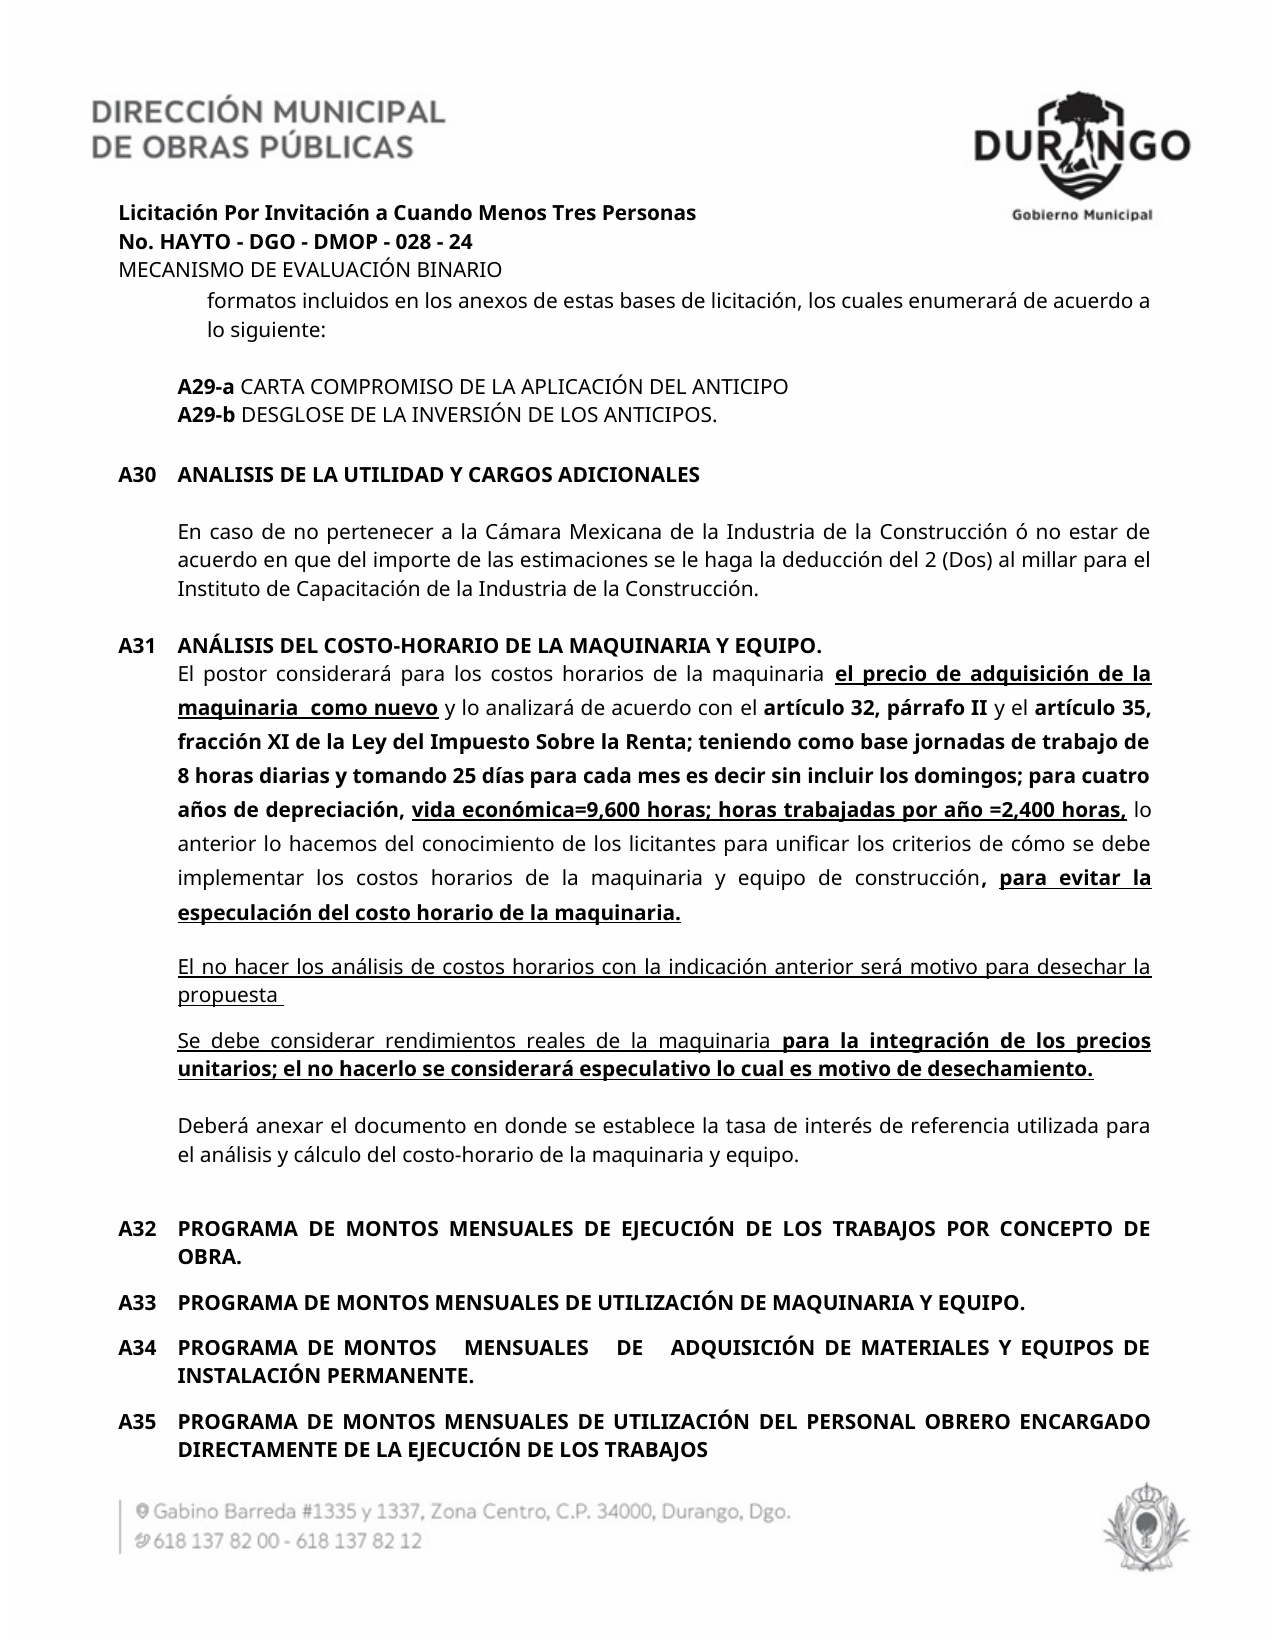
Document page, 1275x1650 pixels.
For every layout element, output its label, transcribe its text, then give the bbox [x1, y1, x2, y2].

text A32 PROGRAMA DE MONTOS MENSUALES DE EJECUCIÓN DE LOS TRABAJOS POR CONCEPTO DE OBRA. [118, 1214, 1152, 1271]
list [177, 287, 1152, 343]
text Deberá anexar el documento en donde se establece la tasa de interés de referencia utilizada para el análisis y cálculo del costo-horario de la maquinaria y equipo. [177, 1111, 1152, 1168]
text A29-a CARTA COMPROMISO DE LA APLICACIÓN DEL ANTICIPO [177, 372, 1152, 400]
text A31 ANÁLISIS DEL COSTO-HORARIO DE LA MAQUINARIA Y EQUIPO. [118, 631, 1152, 659]
text A30 ANALISIS DE LA UTILIDAD Y CARGOS ADICIONALES [118, 460, 1152, 488]
text A35 PROGRAMA DE MONTOS MENSUALES DE UTILIZACIÓN DEL PERSONAL OBRERO ENCARGADO DIRECTAMENTE DE LA EJECUCIÓN DE LOS TRABAJOS [118, 1407, 1152, 1464]
text El no hacer los análisis de costos horarios con la indicación anterior será motivo para desechar la propuesta [177, 952, 1152, 976]
text A34 PROGRAMA DE MONTOS MENSUALES DE ADQUISICIÓN DE MATERIALES Y EQUIPOS DE INSTALACIÓN PERMANENTE. [118, 1333, 1152, 1390]
text En caso de no pertenecer a la Cámara Mexicana de la Industria de la Construcción ó no estar de acuerdo en que del importe de las estimaciones se le haga la deducción del 2 (Dos) al millar para el Instituto de Capacitación de la Industria de la Construcción. [177, 517, 1152, 602]
text A29-b DESGLOSE DE LA INVERSIÓN DE LOS ANTICIPOS. [177, 400, 1152, 429]
text Se debe considerar rendimientos reales de la maquinaria para la integración de los precios unitarios; el no hacerlo se considerará especulativo lo cual es motivo de desechamiento. [177, 1026, 1152, 1083]
text A33 PROGRAMA DE MONTOS MENSUALES DE UTILIZACIÓN DE MAQUINARIA Y EQUIPO. [118, 1288, 1152, 1316]
picture [7, 5, 1269, 1635]
text El no hacer los análisis de costos horarios con la indicación anterior será motivo para desechar la propuesta [177, 977, 1152, 1009]
text El postor considerará para los costos horarios de la maquinaria el precio de adquisición de la maquinaria como nuevo y lo analizará de acuerdo con el artículo 32, párrafo II y el artículo 35, fracción XI de la Ley del Impuesto Sobre la Renta; teniendo como base jornadas de trabajo de 8 horas diarias y tomando 25 días para cada mes es decir sin incluir los domingos; para cuatro años de depreciación, vida económica=9,600 horas; horas trabajadas por año =2,400 horas, lo anterior lo hacemos del conocimiento de los licitantes para unificar los criterios de cómo se debe implementar los costos horarios de la maquinaria y equipo de construcción, para evitar la especulación del costo horario de la maquinaria. [177, 659, 1152, 926]
